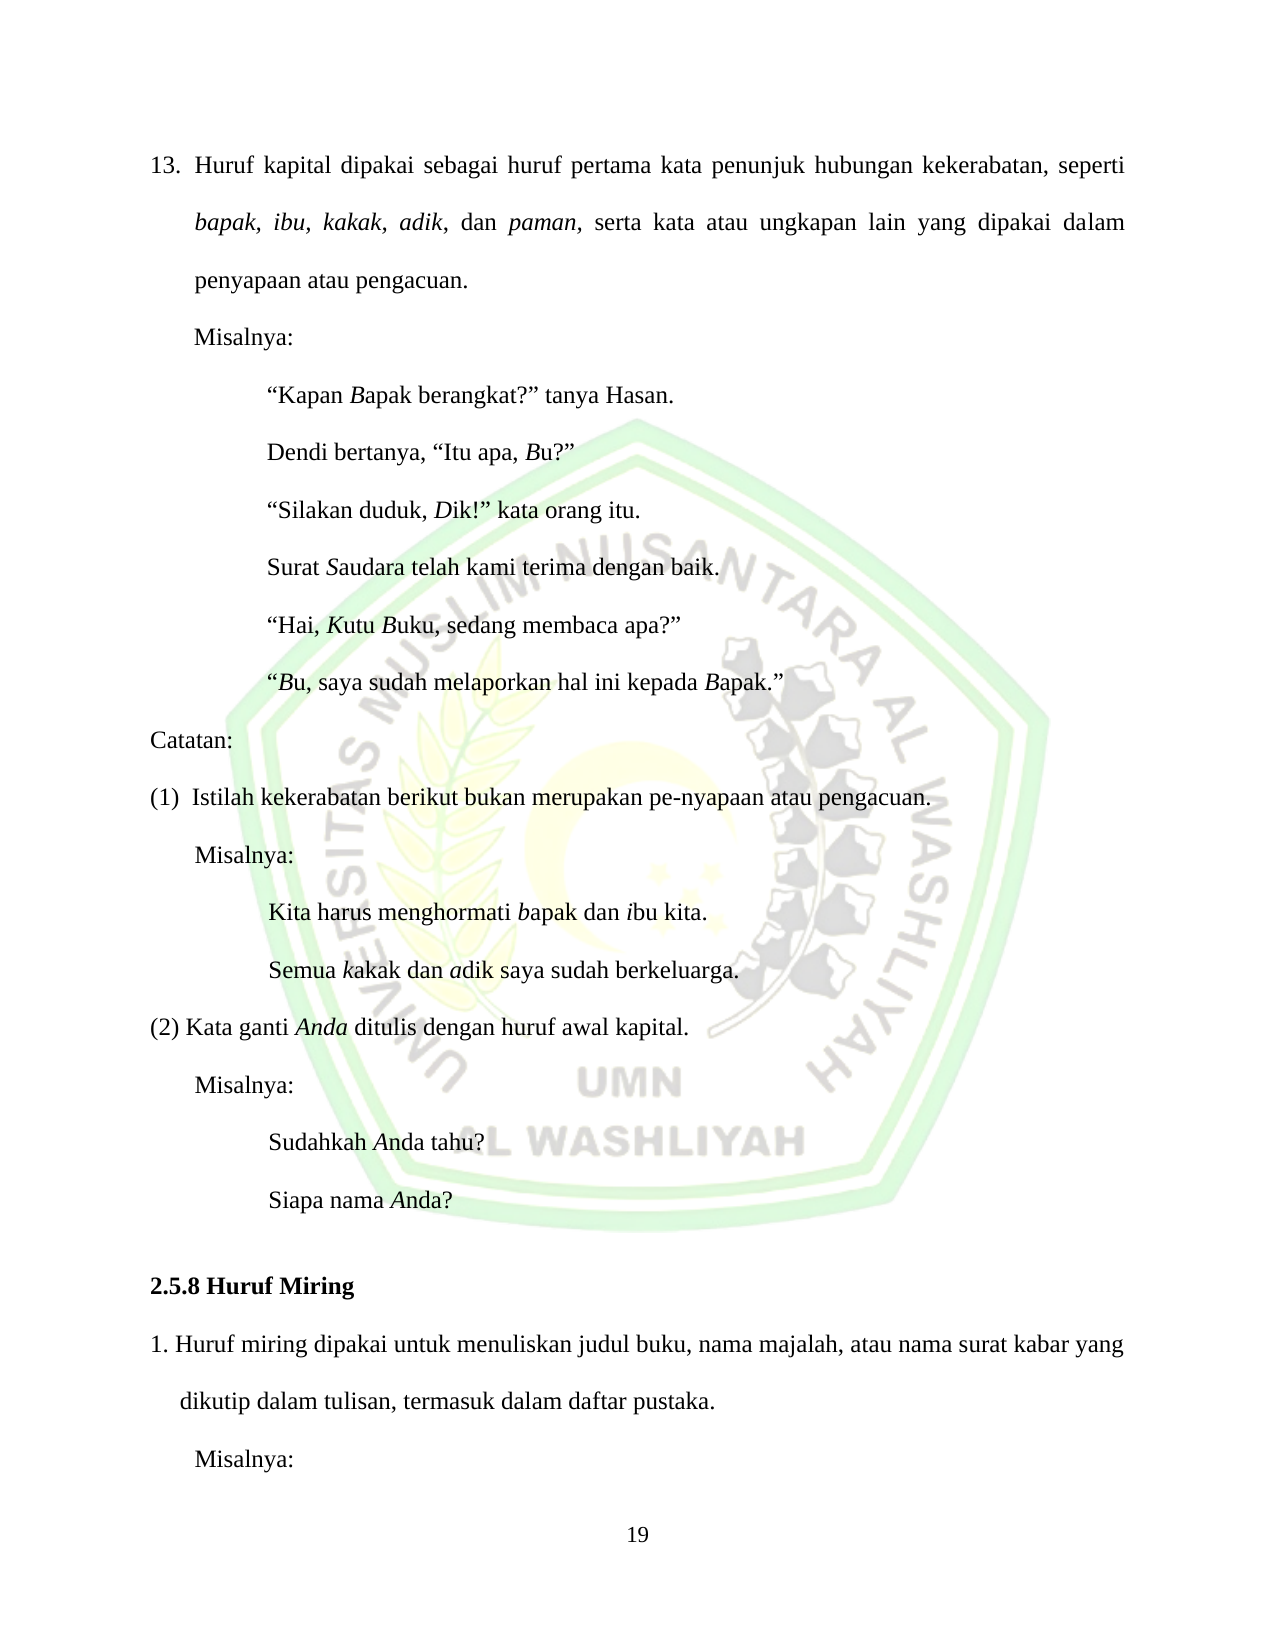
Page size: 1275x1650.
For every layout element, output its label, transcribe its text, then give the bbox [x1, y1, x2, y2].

text (1) Istilah kekerabatan berikut bukan merupakan pe-nyapaan atau pengacuan. [150, 782, 1125, 811]
list Huruf kapital dipakai sebagai huruf pertama kata penunjuk hubungan kekerabatan, seperti bapak, ibu, kakak, adik, dan paman, serta kata atau ungkapan lain yang dipakai dalam penyapaan atau pengacuan. [150, 150, 1125, 294]
text Misalnya: [194, 322, 1125, 351]
text Misalnya: [194, 1070, 1125, 1099]
text “Kapan Bapak berangkat?” tanya Hasan. [267, 380, 1125, 409]
text “Silakan duduk, Dik!” kata orang itu. [267, 495, 1125, 524]
text Kita harus menghormati bapak dan ibu kita. [268, 897, 1125, 926]
text Siapa nama Anda? [150, 1185, 1125, 1214]
text “Bu, saya sudah melaporkan hal ini kepada Bapak.” [192, 667, 1125, 696]
text Sudahkah Anda tahu? [225, 1127, 1125, 1156]
text Misalnya: [150, 1444, 1125, 1472]
text Misalnya: [150, 840, 1125, 869]
text “Hai, Kutu Buku, sedang membaca apa?” [267, 610, 1125, 639]
text 2.5.8 Huruf Miring [150, 1271, 1125, 1300]
text Semua kakak dan adik saya sudah berkeluarga. [225, 955, 1125, 984]
text (2) Kata ganti Anda ditulis dengan huruf awal kapital. [150, 1012, 1125, 1041]
text Dendi bertanya, “Itu apa, Bu?” [267, 437, 1125, 466]
text Catatan: [150, 725, 1125, 754]
text Surat Saudara telah kami terima dengan baik. [267, 552, 1125, 581]
text 1. Huruf miring dipakai untuk menuliskan judul buku, nama majalah, atau nama surat kabar yang dikutip dalam tulisan, termasuk dalam daftar pustaka. [150, 1329, 1125, 1415]
